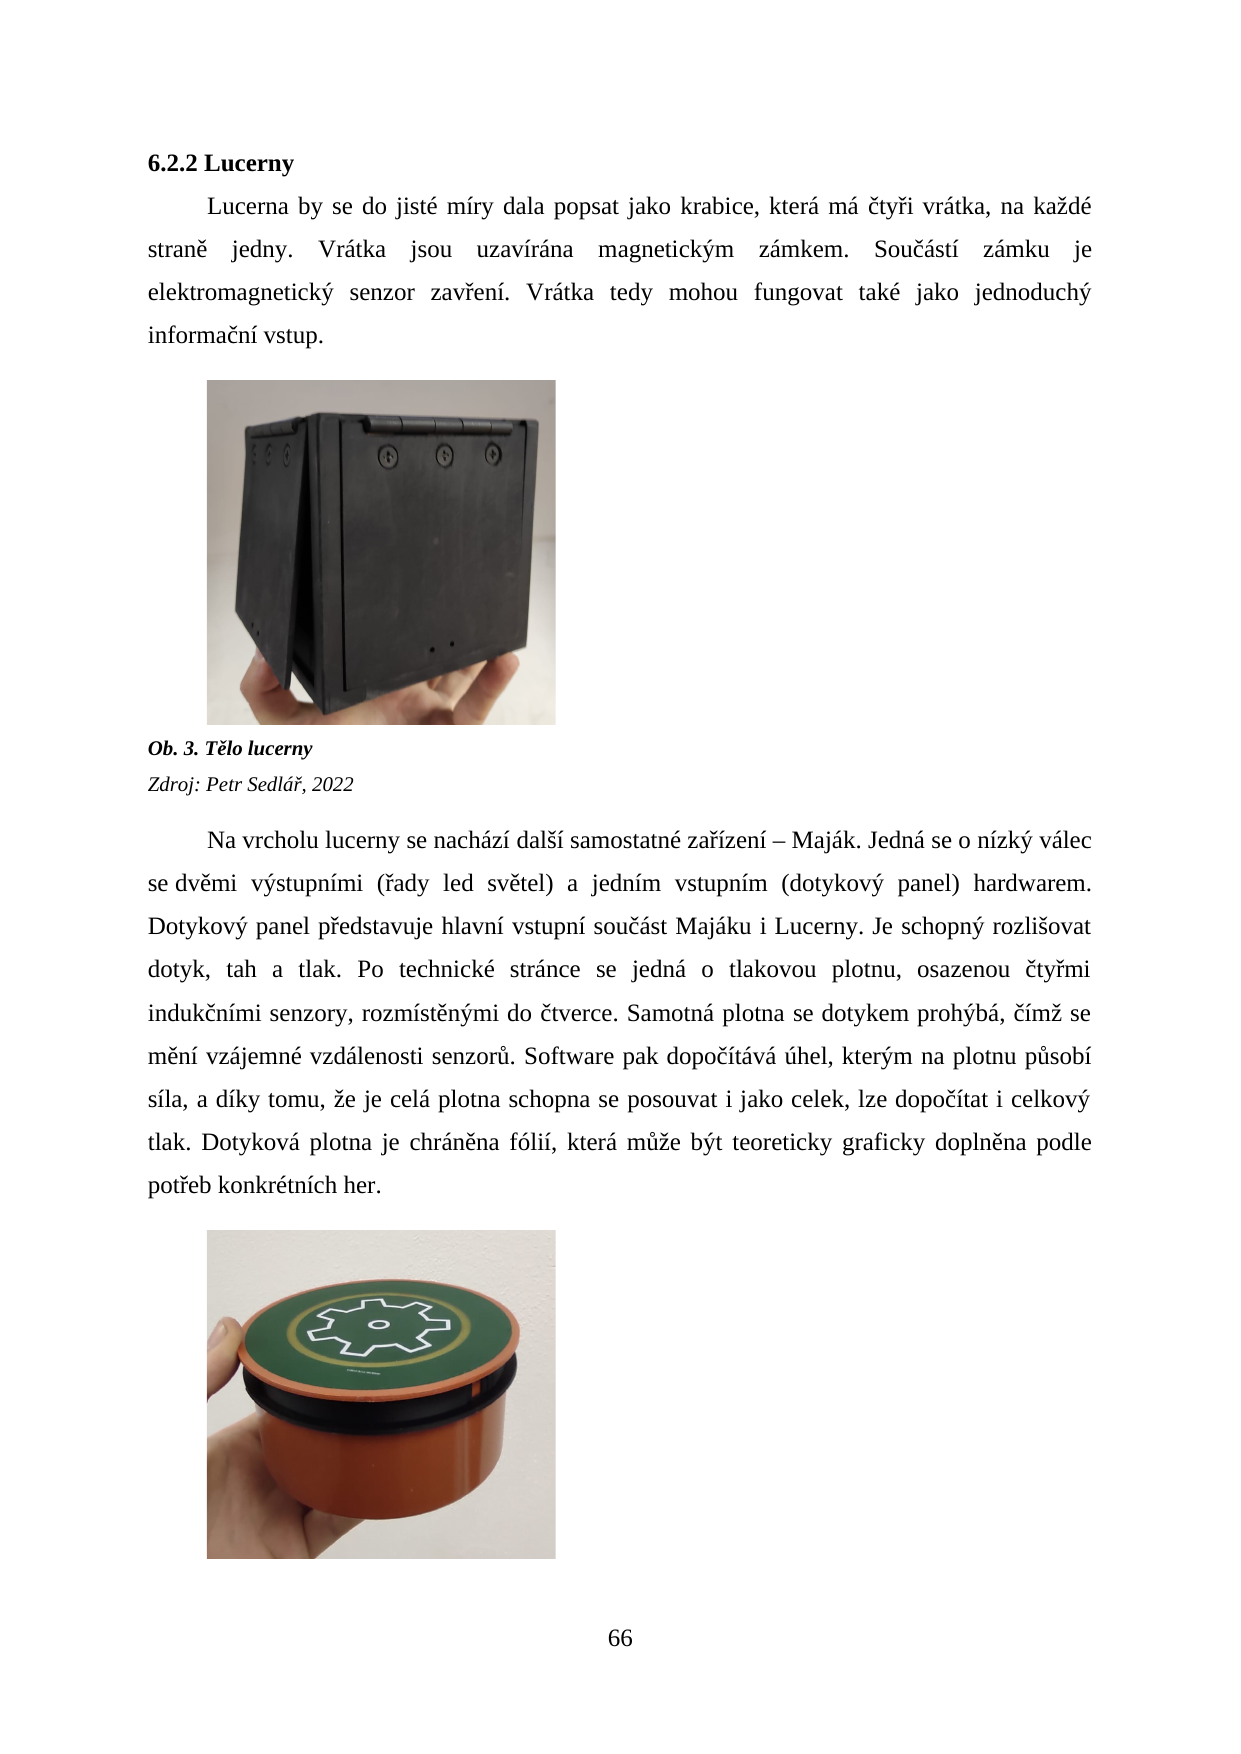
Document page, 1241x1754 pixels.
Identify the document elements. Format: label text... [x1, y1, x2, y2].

text Na vrcholu lucerny se nachází další samostatné zařízení – Maják. Jedná se o nízký válec se dvěmi výstupními (řady led světel) a jedním vstupním (dotykový panel) hardwarem. Dotykový panel představuje hlavní vstupní součást Majáku i Lucerny. Je schopný rozlišovat dotyk, tah a tlak. Po technické stránce se jedná o tlakovou plotnu, osazenou čtyřmi indukčními senzory, rozmístěnými do čtverce. Samotná plotna se dotykem prohýbá, čímž se mění vzájemné vzdálenosti senzorů. Software pak dopočítává úhel, kterým na plotnu působí síla, a díky tomu, že je celá plotna schopna se posouvat i jako celek, lze dopočítat i celkový tlak. Dotyková plotna je chráněna fólií, která může být teoreticky graficky doplněna podle potřeb konkrétních her. [148, 825, 1093, 1199]
picture [206, 1230, 556, 1559]
text Lucerna by se do jisté míry dala popsat jako krabice, která má čtyři vrátka, na každé straně jedny. Vrátka jsou uzavírána magnetickým zámkem. Součástí zámku je elektromagnetický senzor zavření. Vrátka tedy mohou fungovat také jako jednoduchý informační vstup. [148, 191, 1093, 349]
picture [206, 380, 556, 725]
subtitle 6.2.2 Lucerny [148, 148, 1093, 176]
text Ob. 3. Tělo lucerny Zdroj: Petr Sedlář, 2022 [148, 736, 1093, 796]
